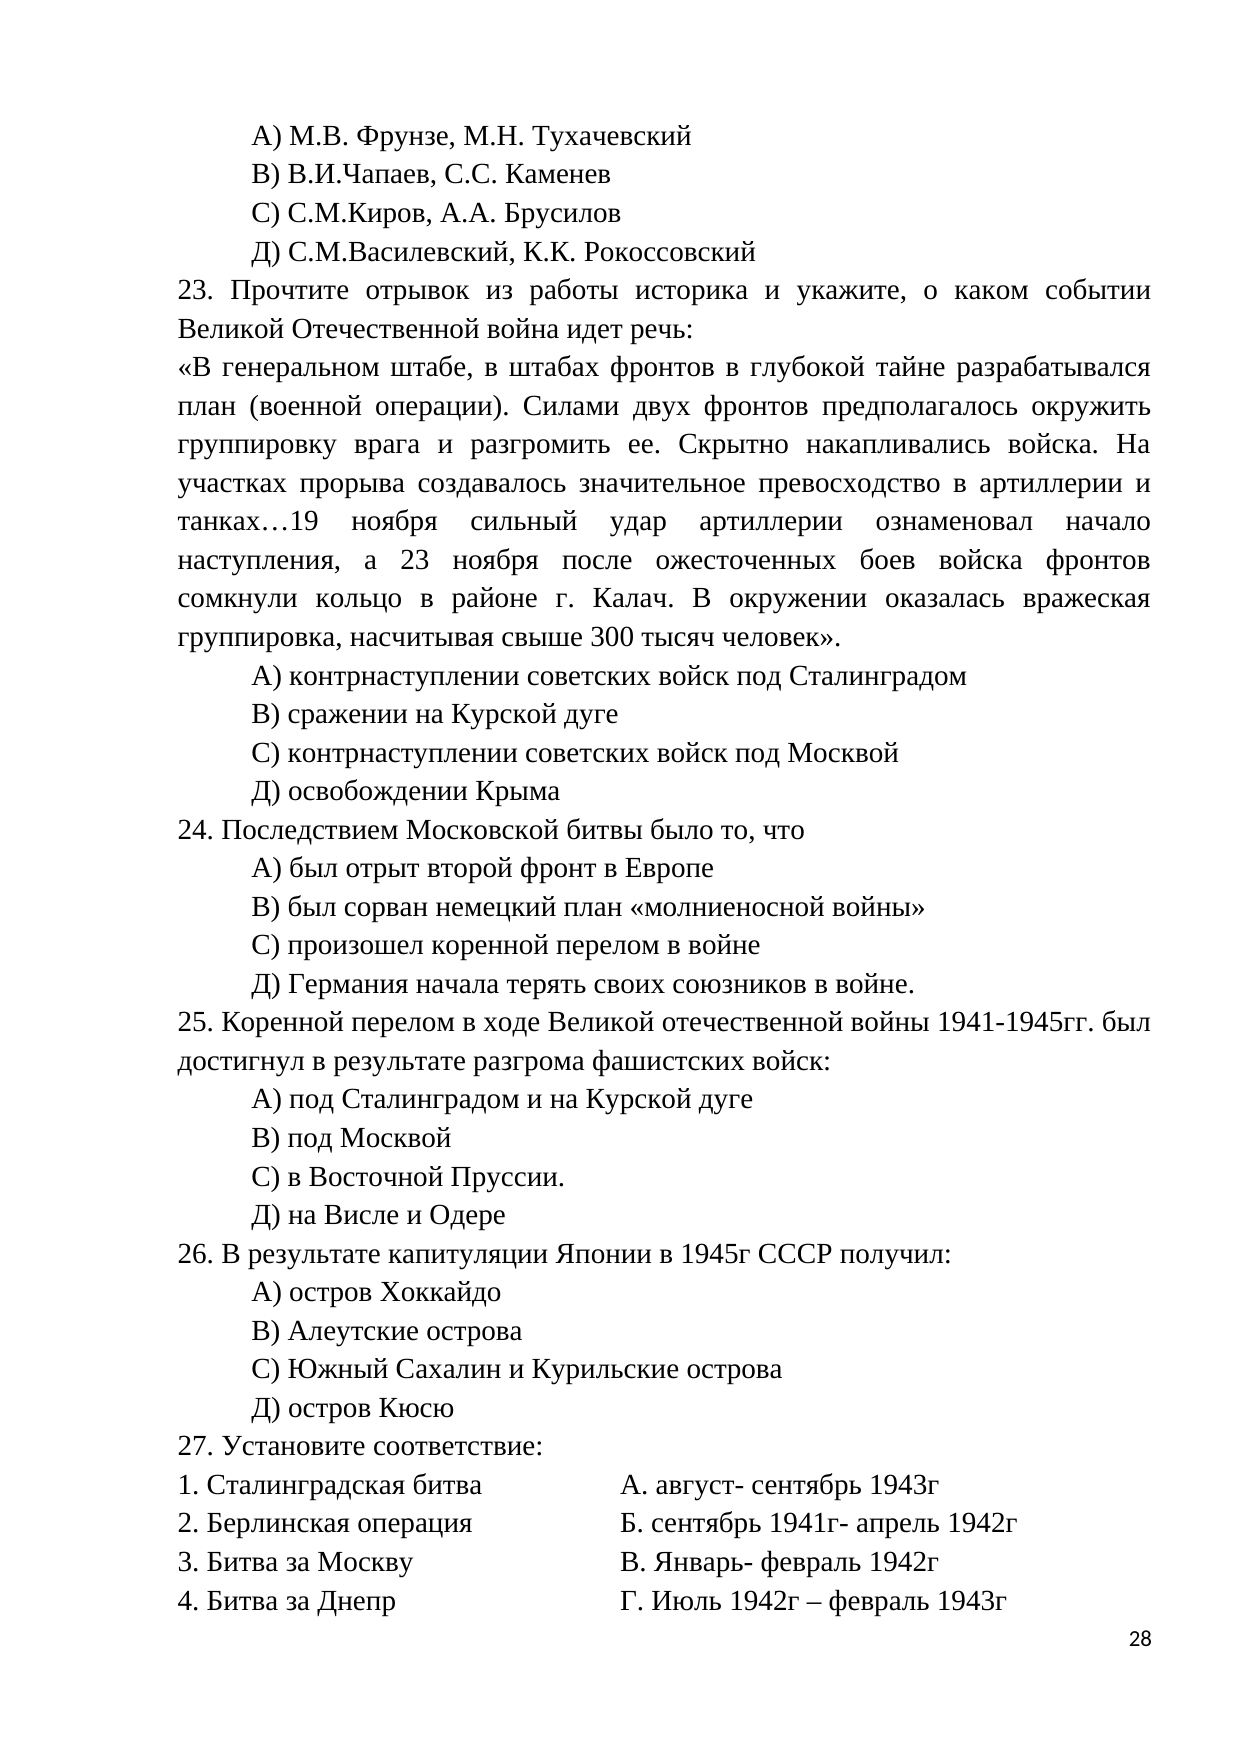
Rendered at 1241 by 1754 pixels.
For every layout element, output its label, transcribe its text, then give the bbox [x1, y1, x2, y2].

text Д) остров Кюсю [251, 1390, 1152, 1423]
text С) контрнаступлении советских войск под Москвой [251, 735, 1152, 768]
text Д) на Висле и Одере [251, 1197, 1152, 1231]
text 4. Битва за Днепр Г. Июль 1942г – февраль 1943г [177, 1583, 1152, 1616]
text 23. Прочтите отрывок из работы историка и укажите, о каком событии Великой Отечественной война идет речь: [177, 272, 1152, 344]
text А) М.В. Фрунзе, М.Н. Тухачевский [251, 118, 1152, 152]
text 27. Установите соответствие: [177, 1428, 1152, 1462]
text 1. Сталинградская битва А. август- сентябрь 1943г [177, 1467, 1152, 1501]
text В) сражении на Курской дуге [251, 696, 1152, 730]
text 2. Берлинская операция Б. сентябрь 1941г- апрель 1942г [177, 1506, 1152, 1539]
text Д) освобождении Крыма [251, 773, 1152, 807]
text А) под Сталинградом и на Курской дуге [251, 1082, 1152, 1115]
text 24. Последствием Московской битвы было то, что [177, 812, 1152, 845]
text «В генеральном штабе, в штабах фронтов в глубокой тайне разрабатывался план (военной операции). Силами двух фронтов предполагалось окружить группировку врага и разгромить ее. Скрытно накапливались войска. На участках прорыва создавалось значительное превосходство в артиллерии и танках…19 ноября сильный удар артиллерии ознаменовал начало наступления, а 23 ноября после ожесточенных боев войска фронтов сомкнули кольцо в районе г. Калач. В окружении оказалась вражеская группировка, насчитывая свыше 300 тысяч человек». [177, 349, 1152, 653]
text С) в Восточной Пруссии. [251, 1159, 1152, 1192]
text В) Алеутские острова [251, 1313, 1152, 1346]
text А) остров Хоккайдо [251, 1274, 1152, 1308]
text В) под Москвой [251, 1120, 1152, 1154]
text 26. В результате капитуляции Японии в 1945г СССР получил: [177, 1236, 1152, 1269]
text С) С.М.Киров, А.А. Брусилов [251, 195, 1152, 229]
text В) был сорван немецкий план «молниеносной войны» [251, 889, 1152, 922]
text С) произошел коренной перелом в войне [251, 927, 1152, 961]
text Д) Германия начала терять своих союзников в войне. [251, 966, 1152, 999]
text С) Южный Сахалин и Курильские острова [251, 1351, 1152, 1385]
text 25. Коренной перелом в ходе Великой отечественной войны 1941-1945гг. был достигнул в результате разгрома фашистских войск: [177, 1004, 1152, 1077]
text В) В.И.Чапаев, С.С. Каменев [251, 157, 1152, 190]
text Д) С.М.Василевский, К.К. Рокоссовский [251, 234, 1152, 267]
text А) контрнаступлении советских войск под Сталинградом [251, 658, 1152, 691]
text А) был отрыт второй фронт в Европе [251, 850, 1152, 884]
text 3. Битва за Москву В. Январь- февраль 1942г [177, 1544, 1152, 1578]
